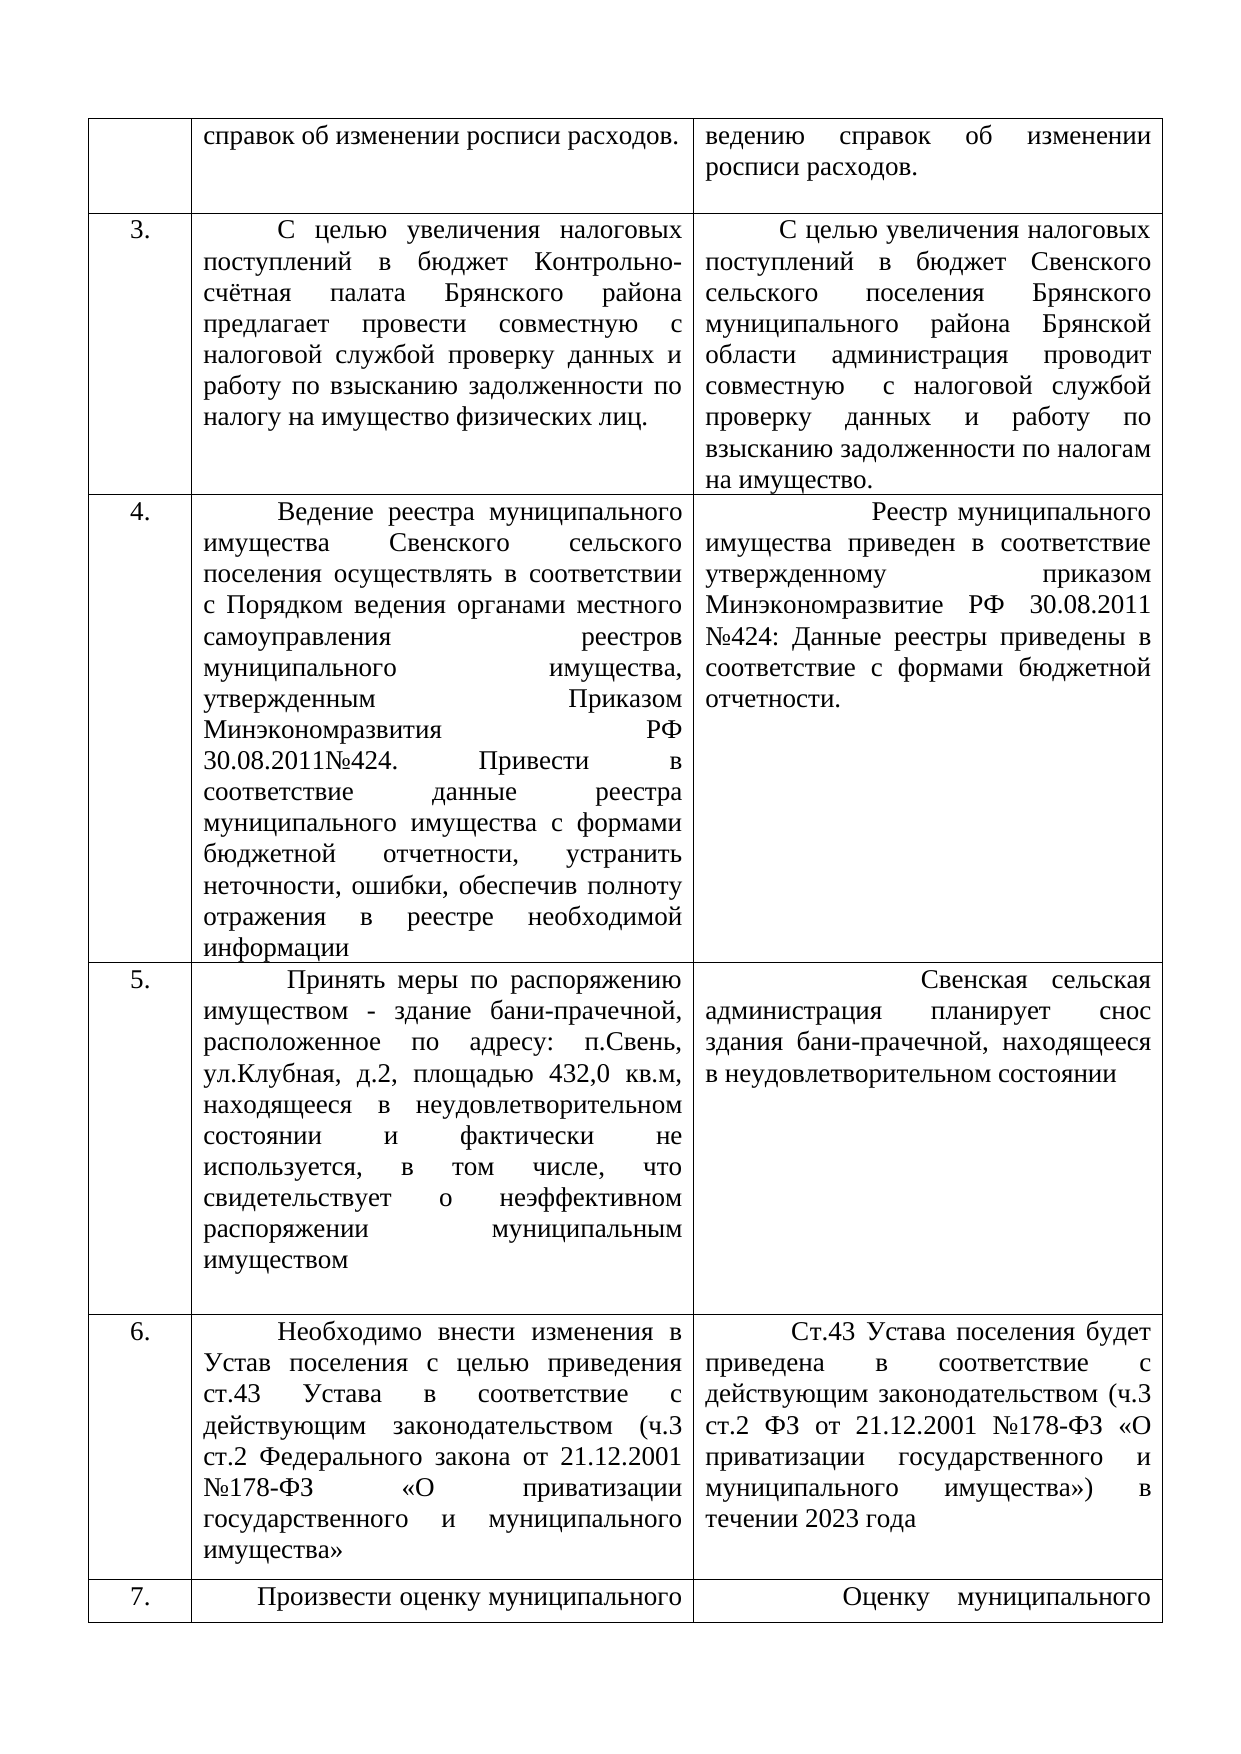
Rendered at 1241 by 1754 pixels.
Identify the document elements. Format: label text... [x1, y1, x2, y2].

table_cell Принять меры по распоряжению имуществом - здание бани-прачечной, расположенное по адресу: п.Свень, ул.Клубная, д.2, площадью 432,0 кв.м, находящееся в неудовлетворительном состоянии и фактически не используется, в том числе, что свидетельствует о неэффективном распоряжении муниципальным имуществом [192, 963, 693, 1314]
table_cell 6. [89, 1315, 191, 1579]
table_cell 4. [89, 495, 191, 962]
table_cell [192, 1580, 693, 1622]
table_cell Ст.43 Устава поселения будет приведена в соответствие с действующим законодательством (ч.3 ст.2 ФЗ от 21.12.2001 №178-ФЗ «О приватизации государственного и муниципального имущества») в течении 2023 года [694, 1315, 1162, 1579]
table_cell 2. [89, 119, 191, 213]
table_cell 3. [89, 214, 191, 494]
table_cell Ведение реестра муниципального имущества Свенского сельского поселения осуществлять в соответствии с Порядком ведения органами местного самоуправления реестров муниципального имущества, утвержденным Приказом Минэкономразвития РФ 30.08.2011№424. Привести в соответствие данные реестра муниципального имущества с формами бюджетной отчетности, устранить неточности, ошибки, обеспечив полноту отражения в реестре необходимой информации [192, 495, 693, 962]
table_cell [694, 119, 1162, 213]
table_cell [192, 119, 693, 213]
table_cell 5. [89, 963, 191, 1314]
table_cell 7. [89, 1580, 191, 1622]
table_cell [694, 1580, 1162, 1622]
table_cell С целью увеличения налоговых поступлений в бюджет Контрольно-счётная палата Брянского района предлагает провести совместную с налоговой службой проверку данных и работу по взысканию задолженности по налогу на имущество физических лиц. [192, 214, 693, 494]
table_cell Реестр муниципального имущества приведен в соответствие утвержденному приказом Минэкономразвитие РФ 30.08.2011 №424: Данные реестры приведены в соответствие с формами бюджетной отчетности. [694, 495, 1162, 962]
table_cell Необходимо внести изменения в Устав поселения с целью приведения ст.43 Устава в соответствие с действующим законодательством (ч.3 ст.2 Федерального закона от 21.12.2001 №178-ФЗ «О приватизации государственного и муниципального имущества» [192, 1315, 693, 1579]
table_cell Свенская сельская администрация планирует снос здания бани-прачечной, находящееся в неудовлетворительном состоянии [694, 963, 1162, 1314]
table_cell С целью увеличения налоговых поступлений в бюджет Свенского сельского поселения Брянского муниципального района Брянской области администрация проводит совместную с налоговой службой проверку данных и работу по взысканию задолженности по налогам на имущество. [694, 214, 1162, 494]
